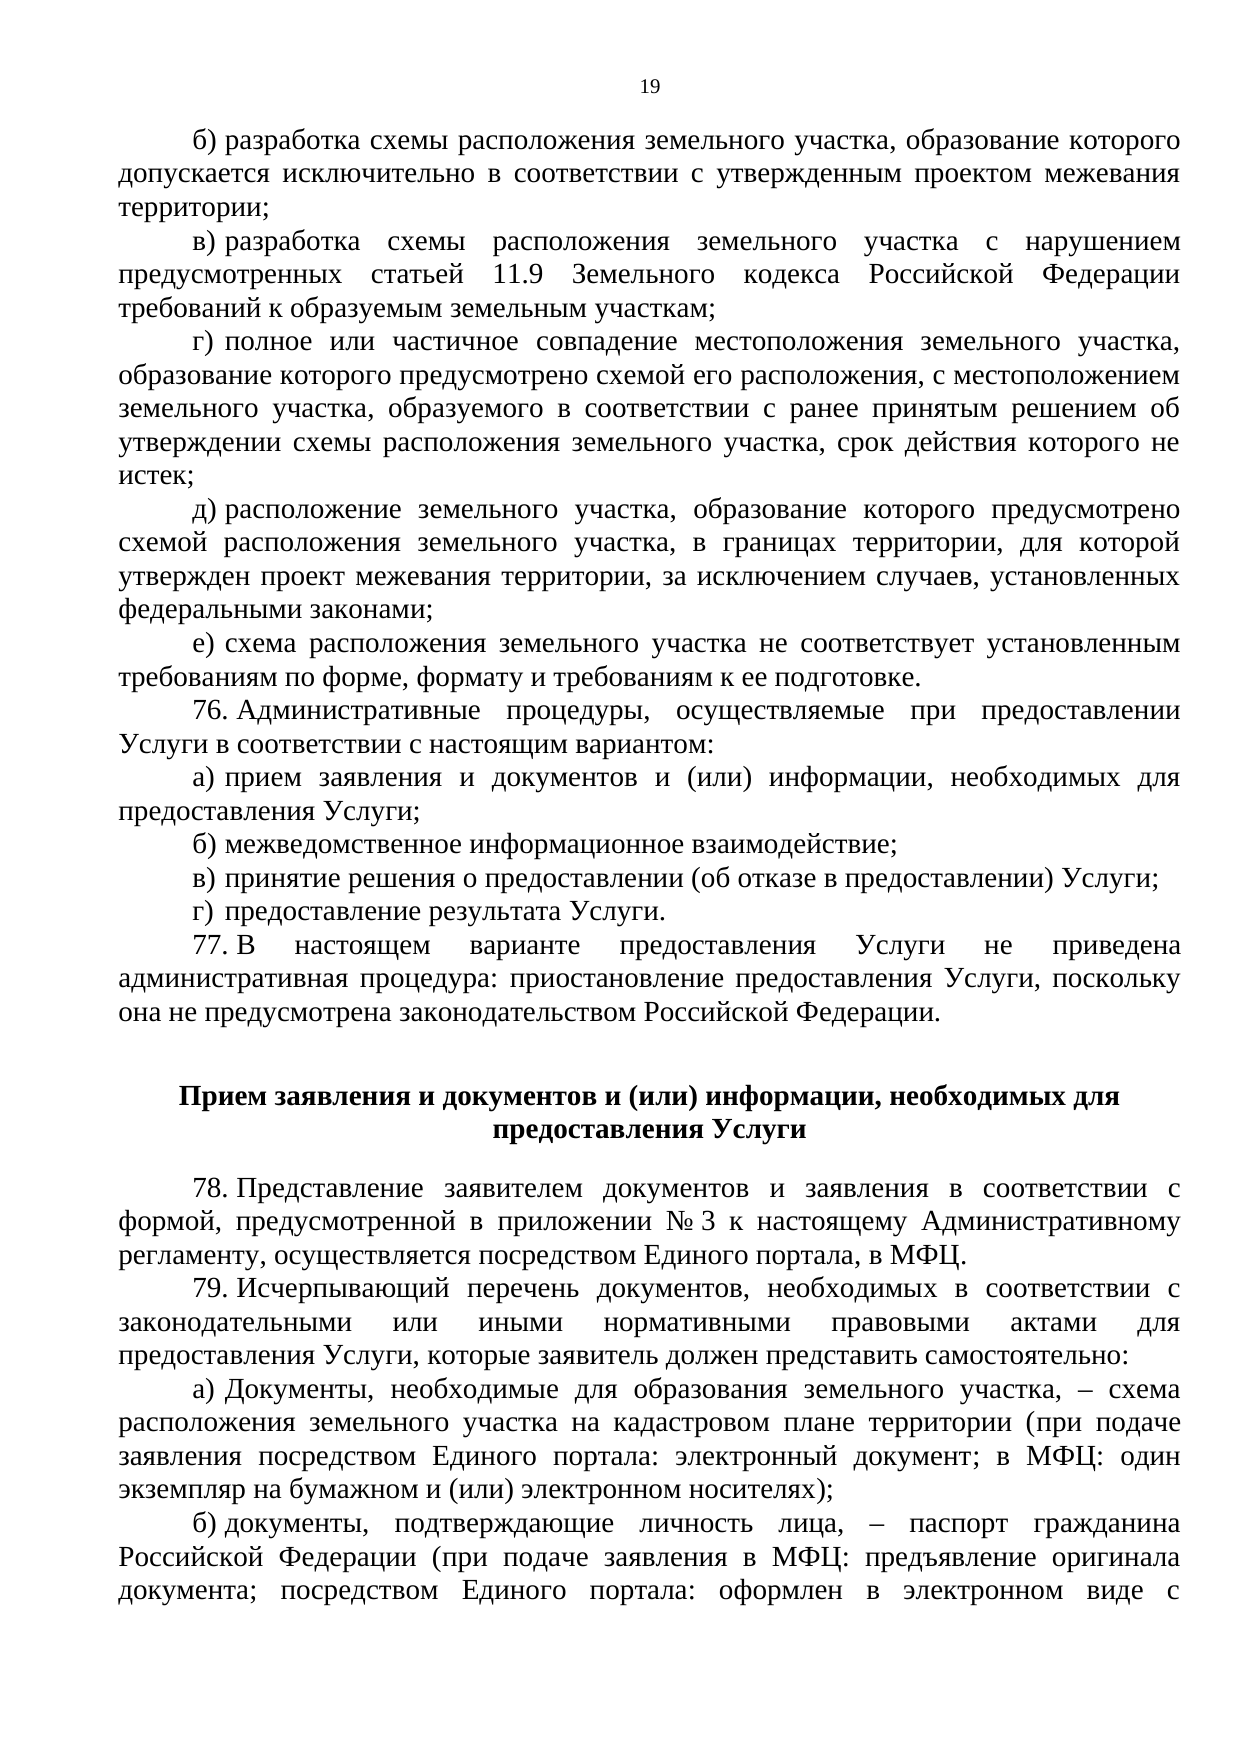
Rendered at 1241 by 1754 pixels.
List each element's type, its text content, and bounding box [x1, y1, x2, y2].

list Документы, необходимые для образования земельного участка, – схема расположения земельного участка на кадастровом плане территории (при подаче заявления посредством Единого портала: электронный документ; в МФЦ: один экземпляр на бумажном и (или) электронном носителях); [118, 1371, 1181, 1505]
list В настоящем варианте предоставления Услуги не приведена административная процедура: приостановление предоставления Услуги, поскольку она не предусмотрена законодательством Российской Федерации. [118, 927, 1181, 1028]
list предоставление результата Услуги. [118, 893, 1181, 927]
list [118, 1505, 1181, 1606]
text Прием заявления и документов и (или) информации, необходимых для предоставления Услуги [118, 1078, 1181, 1145]
list межведомственное информационное взаимодействие; [118, 826, 1181, 860]
list Представление заявителем документов и заявления в соответствии с формой, предусмотренной в приложении № 3 к настоящему Административному регламенту, осуществляется посредством Единого портала, в МФЦ. [118, 1170, 1181, 1270]
list схема расположения земельного участка не соответствует установленным требованиям по форме, формату и требованиям к ее подготовке. [118, 625, 1181, 692]
list Административные процедуры, осуществляемые при предоставлении Услуги в соответствии с настоящим вариантом: [118, 692, 1181, 759]
list прием заявления и документов и (или) информации, необходимых для предоставления Услуги; [118, 759, 1181, 826]
list Исчерпывающий перечень документов, необходимых в соответствии с законодательными или иными нормативными правовыми актами для предоставления Услуги, которые заявитель должен представить самостоятельно: [118, 1270, 1181, 1371]
list полное или частичное совпадение местоположения земельного участка, образование которого предусмотрено схемой его расположения, с местоположением земельного участка, образуемого в соответствии с ранее принятым решением об утверждении схемы расположения земельного участка, срок действия которого не истек; [118, 323, 1181, 491]
list разработка схемы расположения земельного участка с нарушением предусмотренных статьей 11.9 Земельного кодекса Российской Федерации требований к образуемым земельным участкам; [118, 223, 1181, 323]
list разработка схемы расположения земельного участка, образование которого допускается исключительно в соответствии с утвержденным проектом межевания территории; [118, 122, 1181, 223]
list принятие решения о предоставлении (об отказе в предоставлении) Услуги; [118, 860, 1181, 893]
list расположение земельного участка, образование которого предусмотрено схемой расположения земельного участка, в границах территории, для которой утвержден проект межевания территории, за исключением случаев, установленных федеральными законами; [118, 491, 1181, 625]
